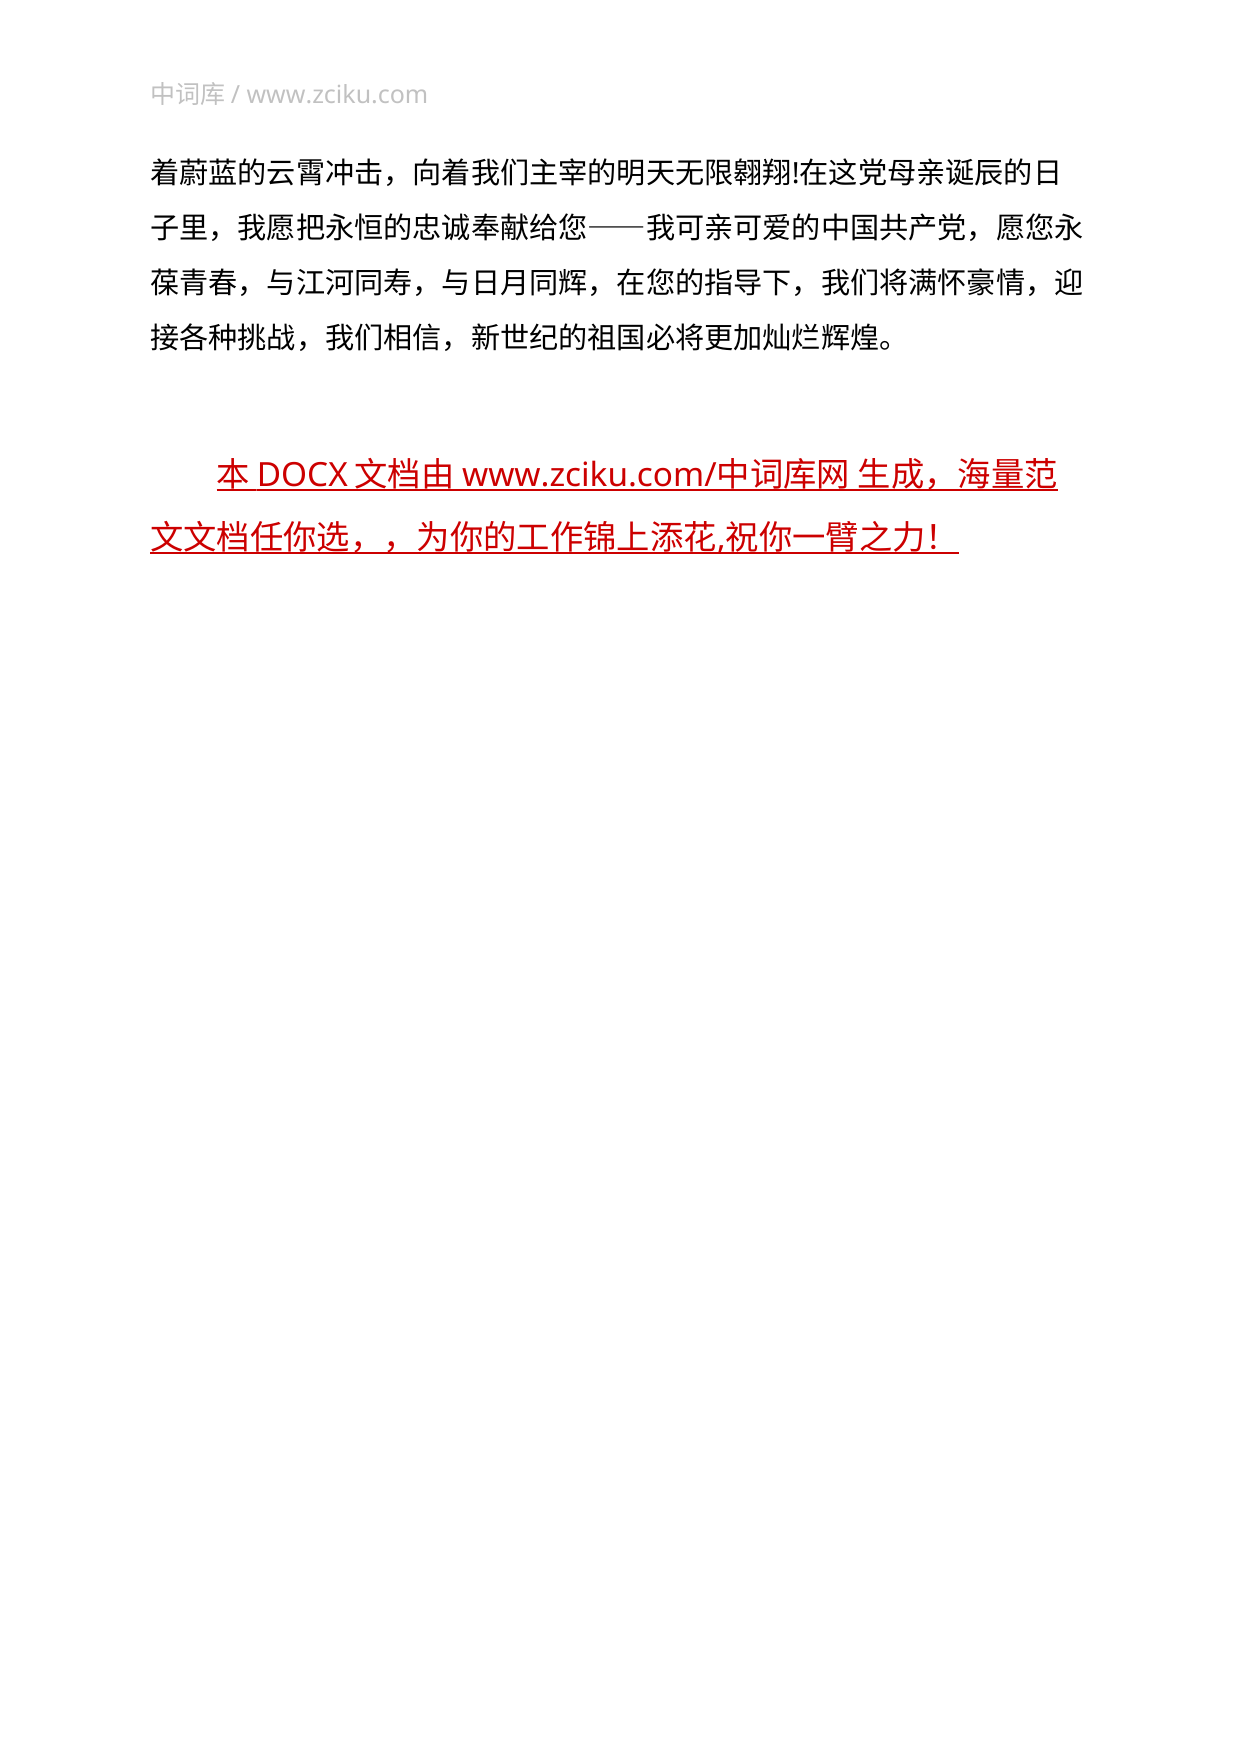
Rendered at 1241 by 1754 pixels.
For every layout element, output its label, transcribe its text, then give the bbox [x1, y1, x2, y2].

text 本DOCX文档由 www.zciku.com/中词库网 生成，海量范文文档任你选，，为你的工作锦上添花,祝你一臂之力！ [150, 448, 1090, 559]
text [150, 150, 1090, 357]
